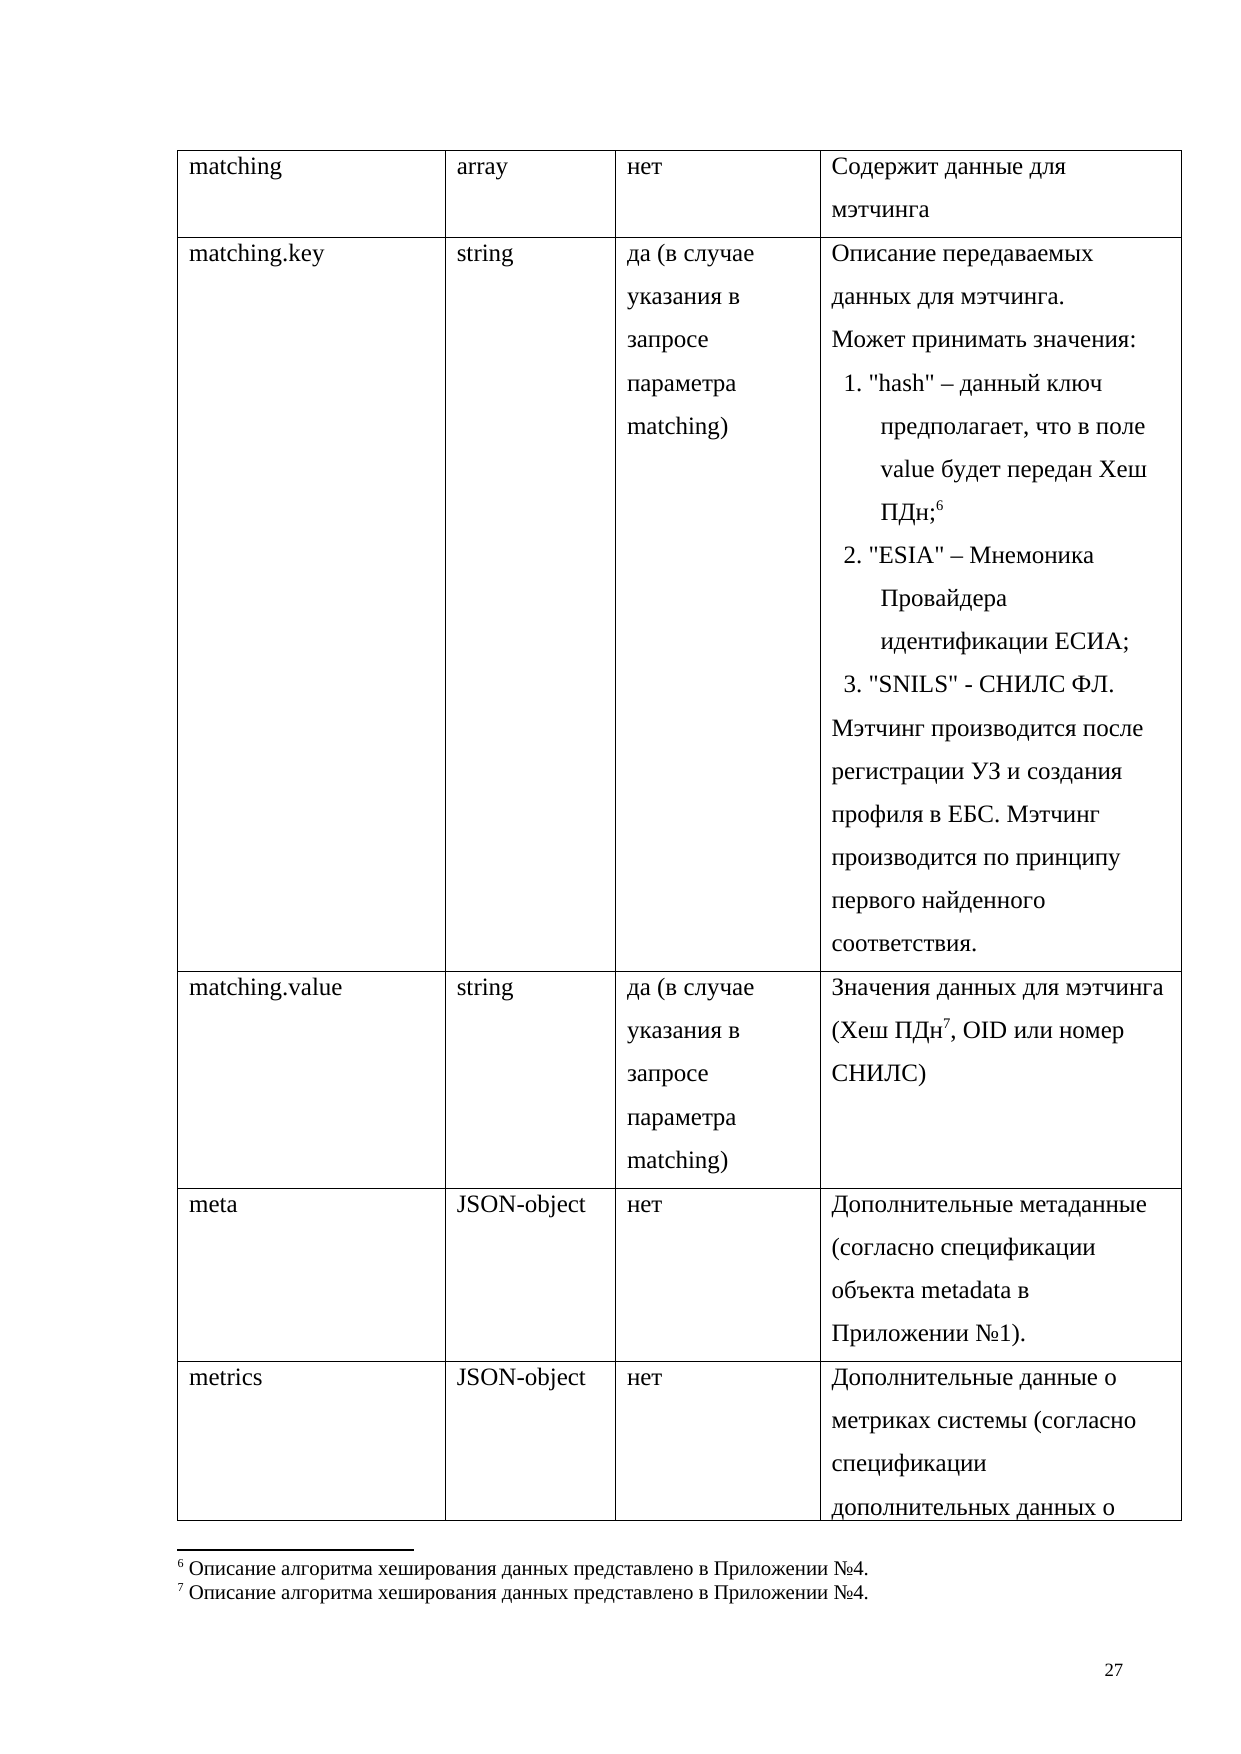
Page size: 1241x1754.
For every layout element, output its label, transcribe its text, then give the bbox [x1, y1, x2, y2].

table_cell нет [616, 151, 820, 237]
table_cell Содержит данные для мэтчинга [821, 151, 1181, 237]
table_cell string [446, 238, 615, 971]
table_cell JSON-object [446, 1362, 615, 1520]
table_cell Дополнительные метаданные (согласно спецификации объекта metadata в Приложении №1). [821, 1189, 1181, 1361]
table_cell matching.value [178, 972, 445, 1188]
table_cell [821, 1362, 1181, 1520]
table_cell нет [616, 1362, 820, 1520]
table_cell Описание передаваемых данных для мэтчинга. Может принимать значения: 1. "hash" – данный ключ предполагает, что в поле value будет передан Хеш ПДн; 2. "ESIA" – Мнемоника Провайдера идентификации ЕСИА; 3. "SNILS" - СНИЛС ФЛ. Мэтчинг производится после регистрации УЗ и создания профиля в ЕБС. Мэтчинг производится по принципу первого найденного соответствия. [821, 238, 1181, 971]
table_cell string [446, 972, 615, 1188]
table_cell meta [178, 1189, 445, 1361]
table_cell metrics [178, 1362, 445, 1520]
table_cell matching.key [178, 238, 445, 971]
table_cell matching [178, 151, 445, 237]
table_cell нет [616, 1189, 820, 1361]
table_cell array [446, 151, 615, 237]
table_cell да (в случае указания в запросе параметра matching) [616, 972, 820, 1188]
table_cell Значения данных для мэтчинга (Хеш ПДн, OID или номер СНИЛС) [821, 972, 1181, 1188]
table_cell JSON-object [446, 1189, 615, 1361]
table_cell да (в случае указания в запросе параметра matching) [616, 238, 820, 971]
